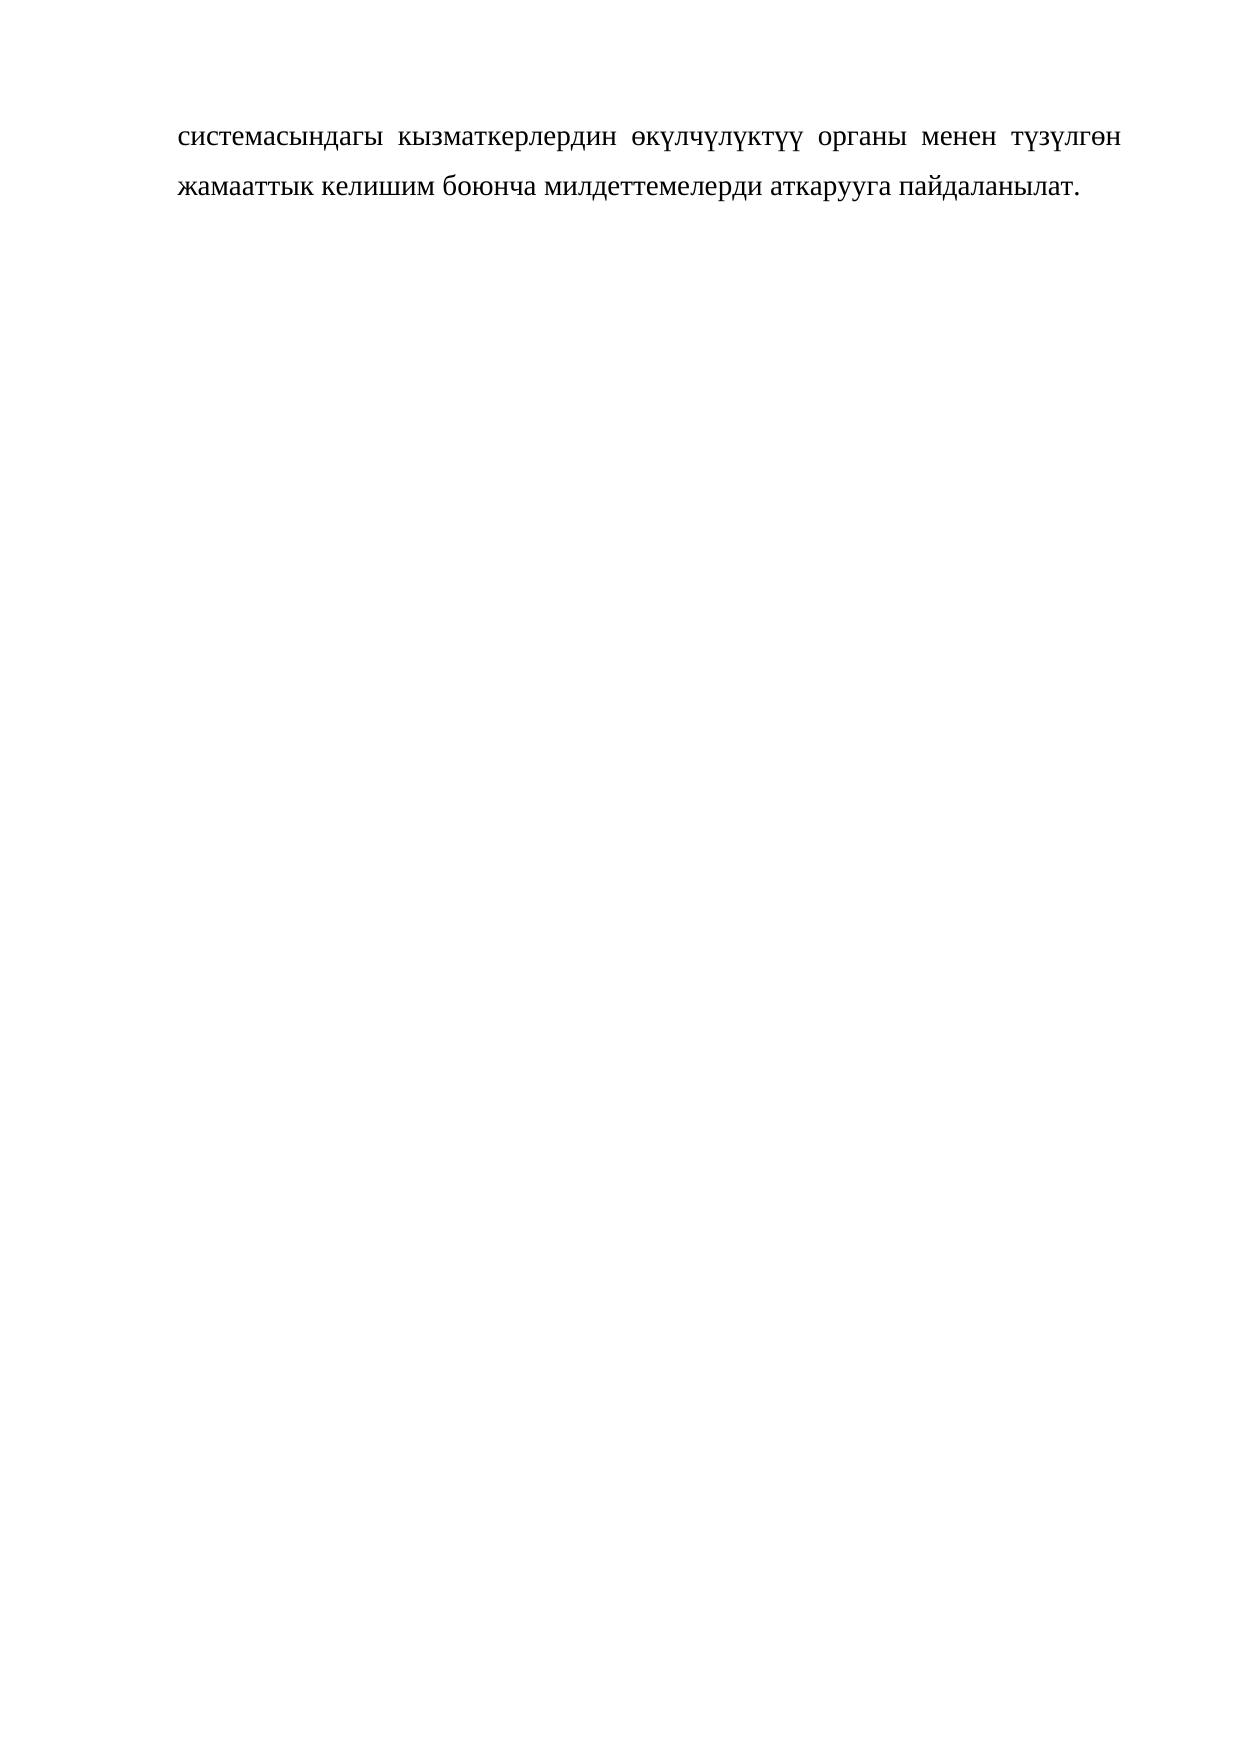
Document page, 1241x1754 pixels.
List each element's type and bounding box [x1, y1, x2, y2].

list [177, 118, 1122, 202]
